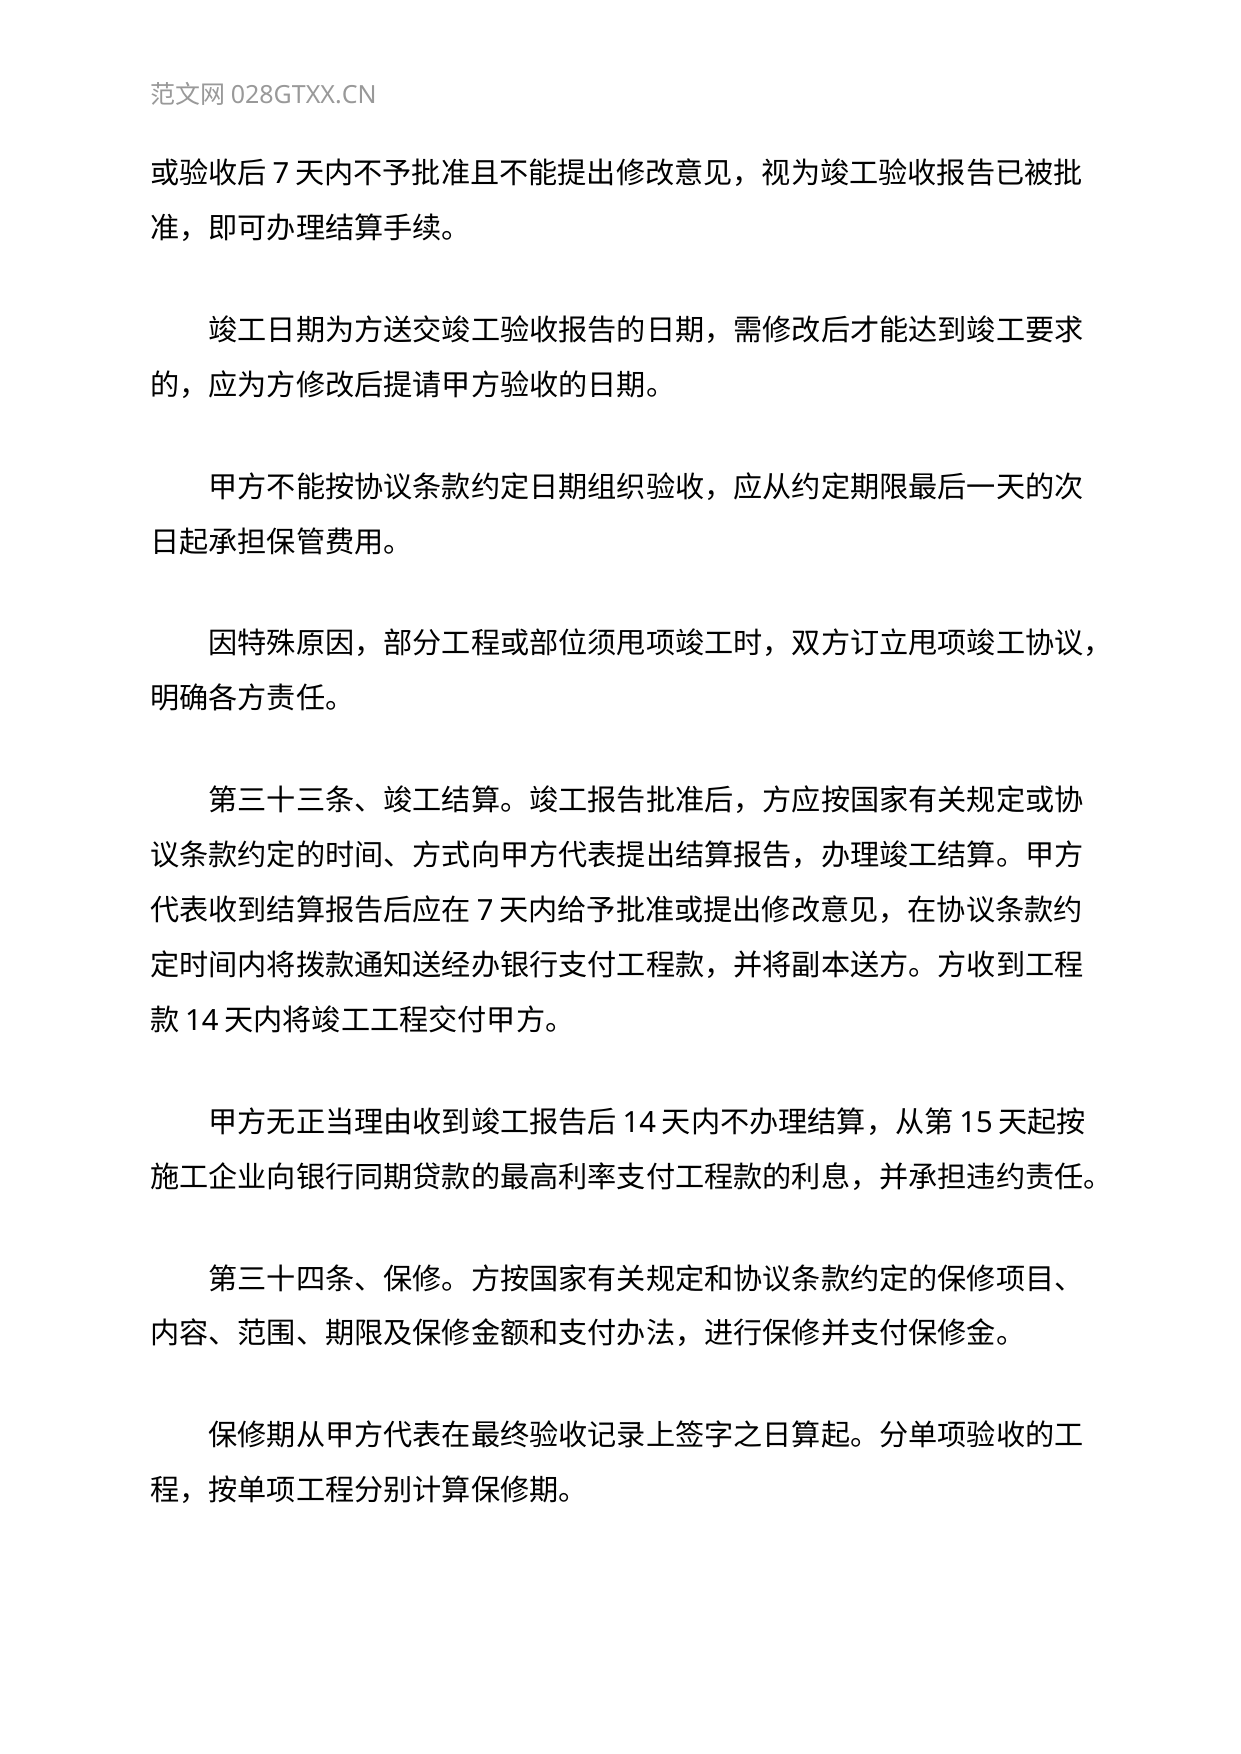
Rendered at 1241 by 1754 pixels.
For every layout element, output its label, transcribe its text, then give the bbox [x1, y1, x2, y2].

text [150, 150, 1090, 247]
text 竣工日期为方送交竣工验收报告的日期，需修改后才能达到竣工要求的，应为方修改后提请甲方验收的日期。 [150, 307, 1090, 404]
text 甲方无正当理由收到竣工报告后14天内不办理结算，从第15天起按施工企业向银行同期贷款的最高利率支付工程款的利息，并承担违约责任。 [150, 1098, 1090, 1196]
text 因特殊原因，部分工程或部位须甩项竣工时，双方订立甩项竣工协议，明确各方责任。 [150, 620, 1090, 717]
text 第三十三条、竣工结算。竣工报告批准后，方应按国家有关规定或协议条款约定的时间、方式向甲方代表提出结算报告，办理竣工结算。甲方代表收到结算报告后应在7天内给予批准或提出修改意见，在协议条款约定时间内将拨款通知送经办银行支付工程款，并将副本送方。方收到工程款14天内将竣工工程交付甲方。 [150, 777, 1090, 1039]
text 第三十四条、保修。方按国家有关规定和协议条款约定的保修项目、内容、范围、期限及保修金额和支付办法，进行保修并支付保修金。 [150, 1255, 1090, 1352]
text 保修期从甲方代表在最终验收记录上签字之日算起。分单项验收的工程，按单项工程分别计算保修期。 [150, 1412, 1090, 1509]
text 甲方不能按协议条款约定日期组织验收，应从约定期限最后一天的次日起承担保管费用。 [150, 463, 1090, 561]
